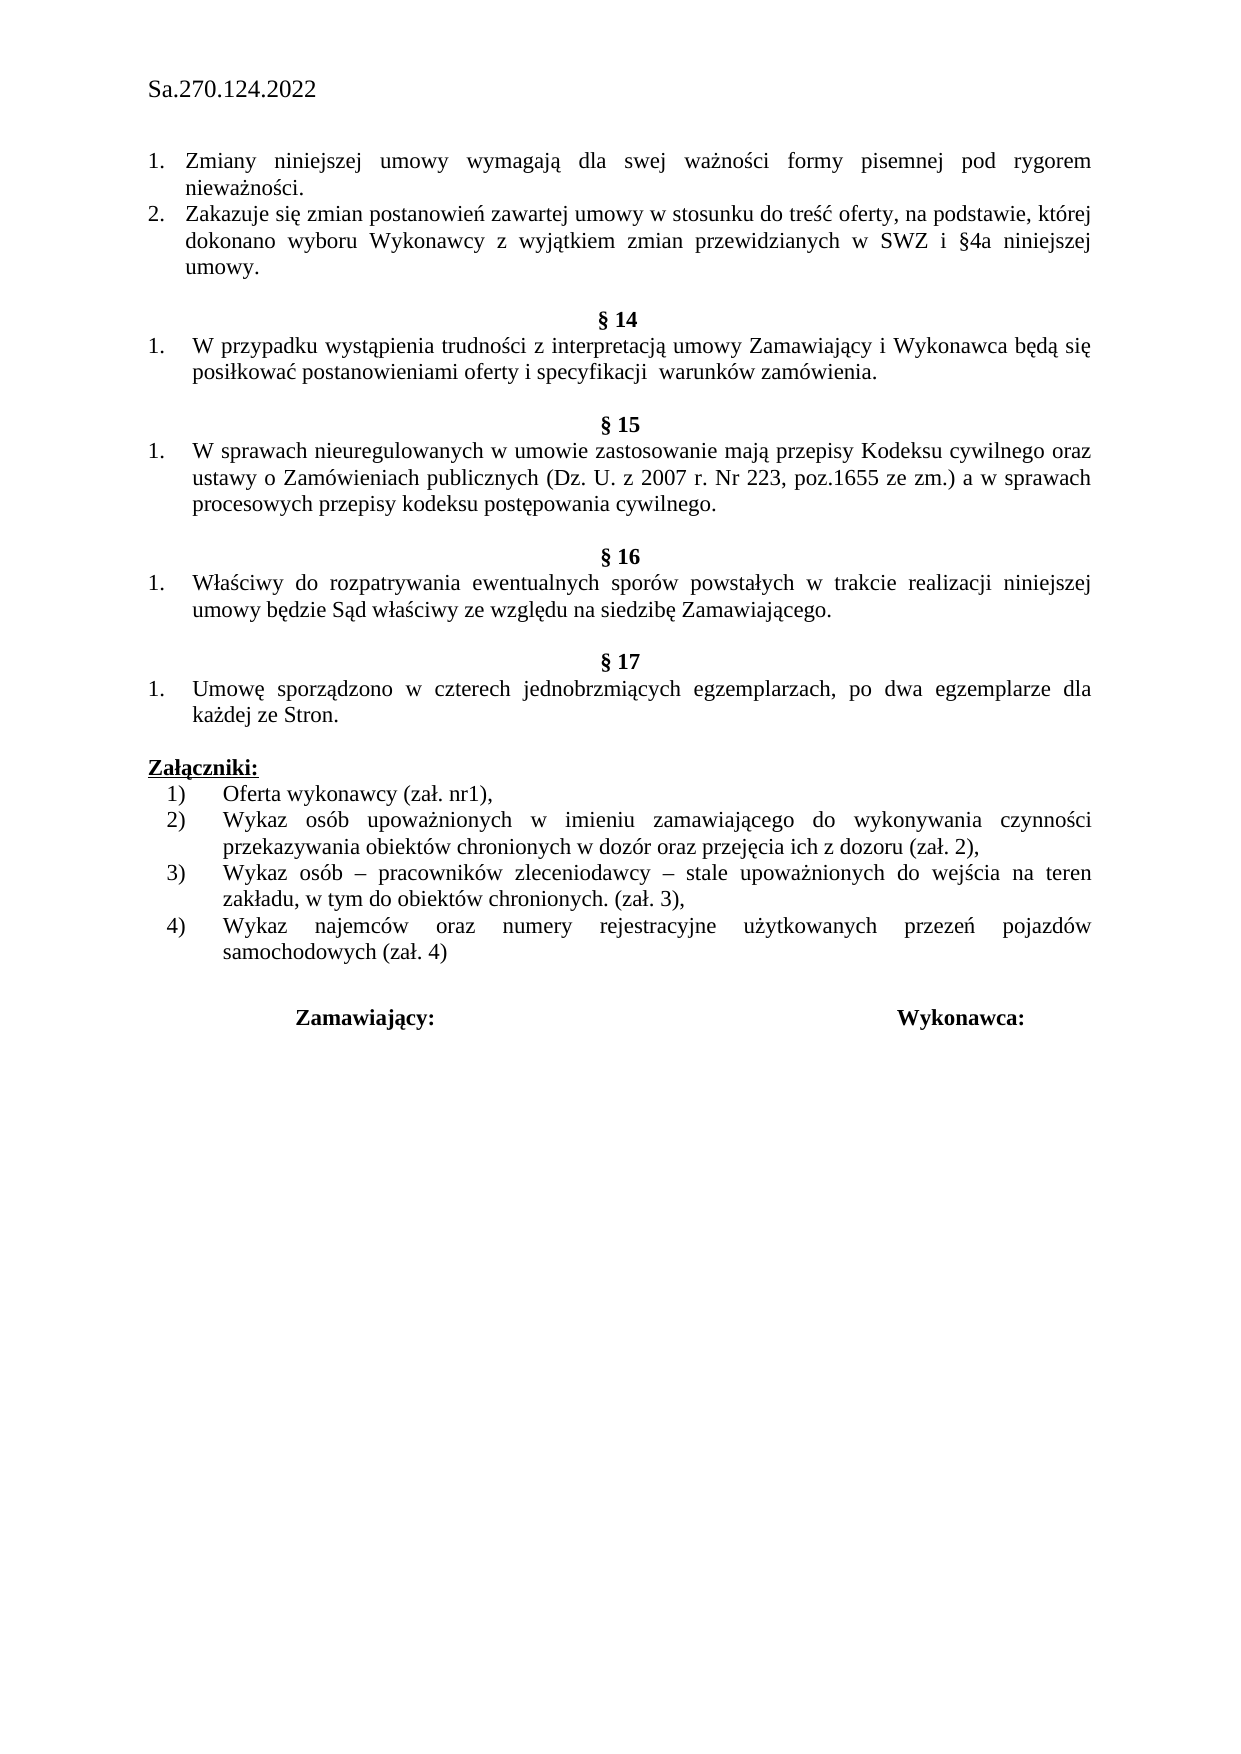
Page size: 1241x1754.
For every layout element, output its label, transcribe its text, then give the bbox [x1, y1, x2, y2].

text § 16 [148, 543, 1093, 569]
list Oferta wykonawcy (zał. nr1), [166, 780, 1093, 806]
list W sprawach nieuregulowanych w umowie zastosowanie mają przepisy Kodeksu cywilnego oraz ustawy o Zamówieniach publicznych (Dz. U. z 2007 r. Nr 223, poz.1655 ze zm.) a w sprawach procesowych przepisy kodeksu postępowania cywilnego. [148, 437, 1093, 517]
text § 17 [148, 648, 1093, 675]
list Wykaz najemców oraz numery rejestracyjne użytkowanych przezeń pojazdów samochodowych (zał. 4) [166, 912, 1093, 964]
list Zmiany niniejszej umowy wymagają dla swej ważności formy pisemnej pod rygorem nieważności. [148, 148, 1093, 200]
text § 15 [148, 411, 1093, 437]
text Załączniki: [148, 754, 1093, 780]
list W przypadku wystąpienia trudności z interpretacją umowy Zamawiający i Wykonawca będą się posiłkować postanowieniami oferty i specyfikacji warunków zamówienia. [148, 332, 1093, 385]
list Właściwy do rozpatrywania ewentualnych sporów powstałych w trakcie realizacji niniejszej umowy będzie Sąd właściwy ze względu na siedzibę Zamawiającego. [148, 569, 1093, 622]
list Zakazuje się zmian postanowień zawartej umowy w stosunku do treść oferty, na podstawie, której dokonano wyboru Wykonawcy z wyjątkiem zmian przewidzianych w SWZ i §4a niniejszej umowy. [148, 200, 1093, 279]
list Wykaz osób upoważnionych w imieniu zamawiającego do wykonywania czynności przekazywania obiektów chronionych w dozór oraz przejęcia ich z dozoru (zał. 2), [166, 806, 1093, 859]
text § 14 [148, 306, 1087, 332]
subtitle Zamawiający: Wykonawca: [148, 1004, 1093, 1030]
list Wykaz osób – pracowników zleceniodawcy – stale upoważnionych do wejścia na teren zakładu, w tym do obiektów chronionych. (zał. 3), [166, 859, 1093, 912]
list Umowę sporządzono w czterech jednobrzmiących egzemplarzach, po dwa egzemplarze dla każdej ze Stron. [148, 675, 1093, 727]
